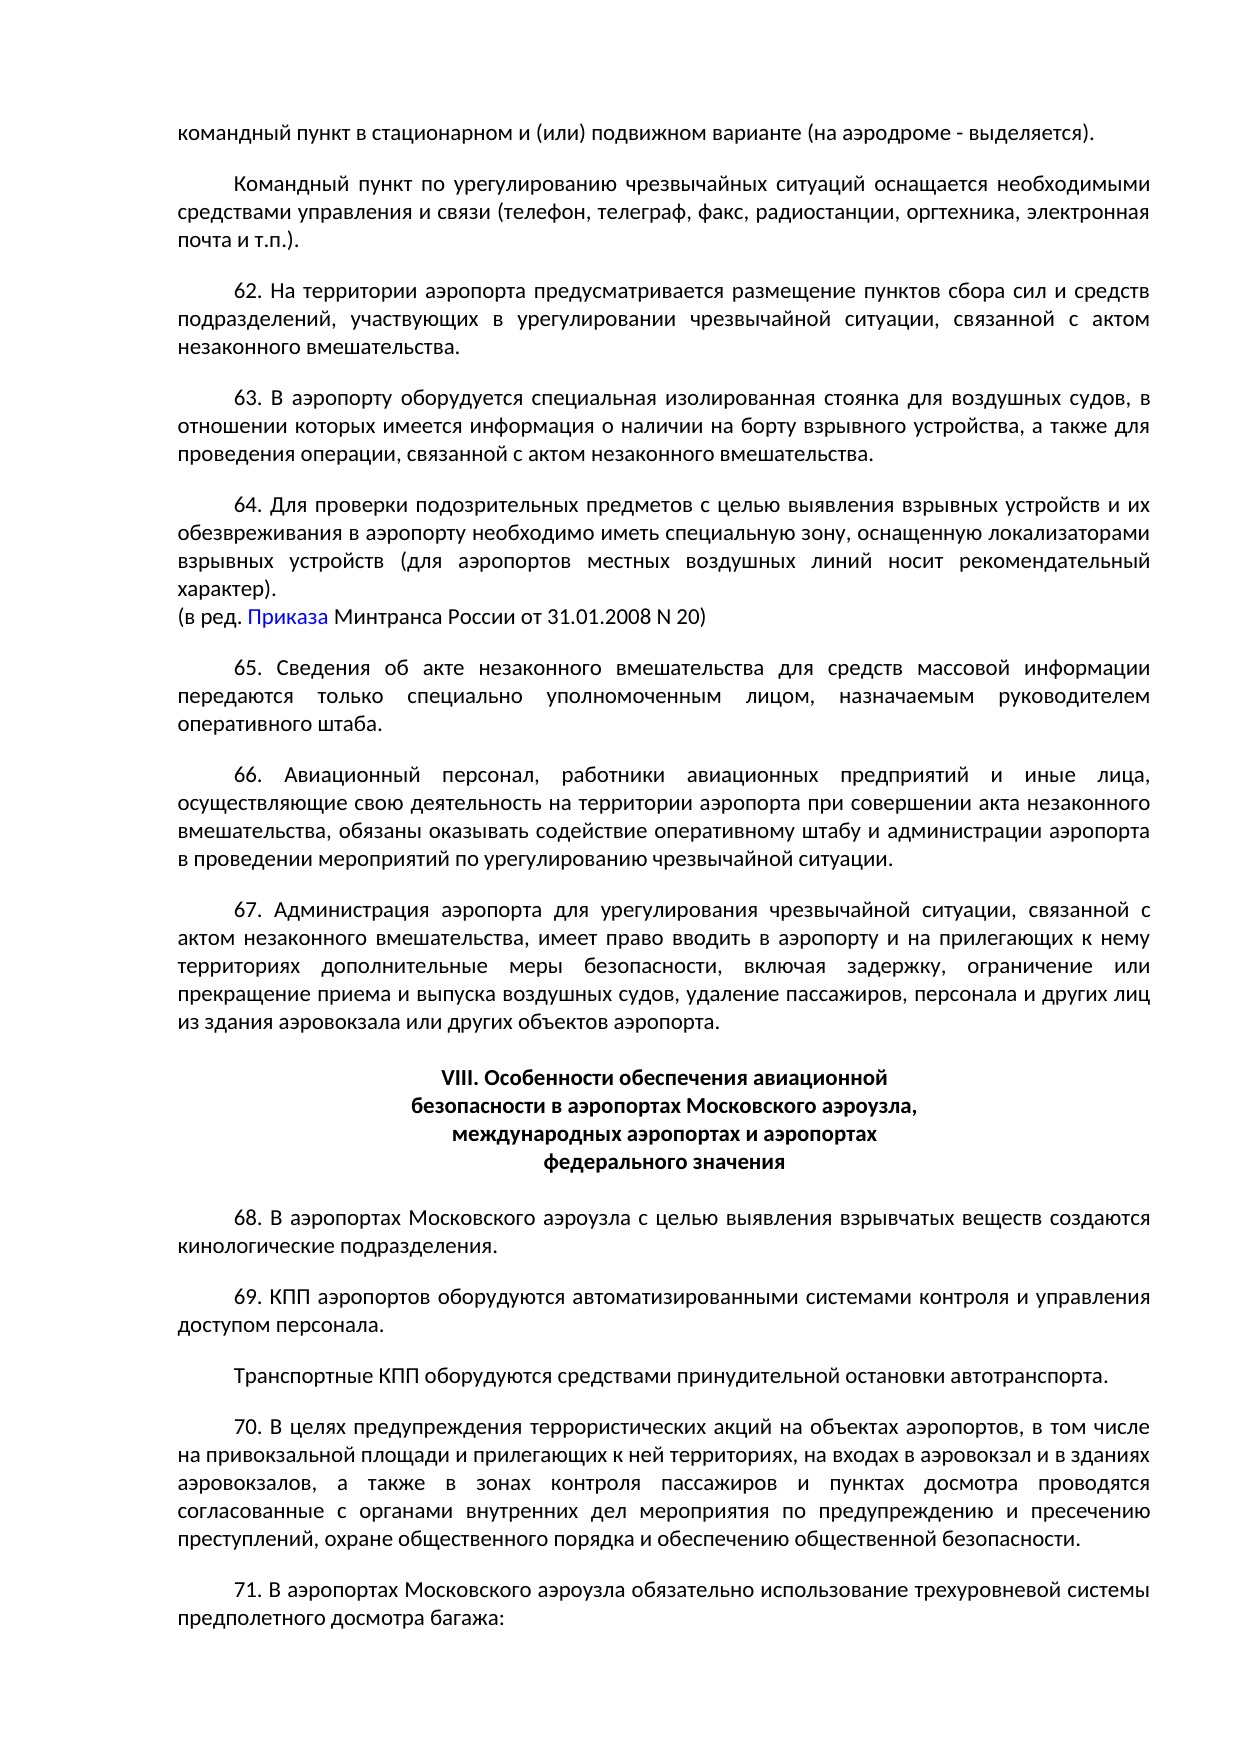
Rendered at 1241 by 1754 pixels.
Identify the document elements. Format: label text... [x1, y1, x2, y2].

title безопасности в аэропортах Московского аэроузла, [177, 1091, 1152, 1119]
title VIII. Особенности обеспечения авиационной [177, 1063, 1152, 1091]
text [177, 118, 1152, 146]
text 62. На территории аэропорта предусматривается размещение пунктов сбора сил и средств подразделений, участвующих в урегулировании чрезвычайной ситуации, связанной с актом незаконного вмешательства. [177, 276, 1152, 360]
text 71. В аэропортах Московского аэроузла обязательно использование трехуровневой системы предполетного досмотра багажа: [177, 1575, 1152, 1631]
text 65. Сведения об акте незаконного вмешательства для средств массовой информации передаются только специально уполномоченным лицом, назначаемым руководителем оперативного штаба. [177, 653, 1152, 737]
text 67. Администрация аэропорта для урегулирования чрезвычайной ситуации, связанной с актом незаконного вмешательства, имеет право вводить в аэропорту и на прилегающих к нему территориях дополнительные меры безопасности, включая задержку, ограничение или прекращение приема и выпуска воздушных судов, удаление пассажиров, персонала и других лиц из здания аэровокзала или других объектов аэропорта. [177, 895, 1152, 1035]
text 69. КПП аэропортов оборудуются автоматизированными системами контроля и управления доступом персонала. [177, 1282, 1152, 1338]
text 64. Для проверки подозрительных предметов с целью выявления взрывных устройств и их обезвреживания в аэропорту необходимо иметь специальную зону, оснащенную локализаторами взрывных устройств (для аэропортов местных воздушных линий носит рекомендательный характер). [177, 490, 1152, 602]
title международных аэропортах и аэропортах [177, 1119, 1152, 1147]
text 63. В аэропорту оборудуется специальная изолированная стоянка для воздушных судов, в отношении которых имеется информация о наличии на борту взрывного устройства, а также для проведения операции, связанной с актом незаконного вмешательства. [177, 383, 1152, 467]
text Транспортные КПП оборудуются средствами принудительной остановки автотранспорта. [177, 1361, 1152, 1389]
text 68. В аэропортах Московского аэроузла с целью выявления взрывчатых веществ создаются кинологические подразделения. [177, 1203, 1152, 1259]
text (в ред. Приказа Минтранса России от 31.01.2008 N 20) [177, 602, 1152, 630]
text 70. В целях предупреждения террористических акций на объектах аэропортов, в том числе на привокзальной площади и прилегающих к ней территориях, на входах в аэровокзал и в зданиях аэровокзалов, а также в зонах контроля пассажиров и пунктах досмотра проводятся согласованные с органами внутренних дел мероприятия по предупреждению и пресечению преступлений, охране общественного порядка и обеспечению общественной безопасности. [177, 1412, 1152, 1552]
title федерального значения [177, 1147, 1152, 1175]
text 66. Авиационный персонал, работники авиационных предприятий и иные лица, осуществляющие свою деятельность на территории аэропорта при совершении акта незаконного вмешательства, обязаны оказывать содействие оперативному штабу и администрации аэропорта в проведении мероприятий по урегулированию чрезвычайной ситуации. [177, 760, 1152, 872]
text Командный пункт по урегулированию чрезвычайных ситуаций оснащается необходимыми средствами управления и связи (телефон, телеграф, факс, радиостанции, оргтехника, электронная почта и т.п.). [177, 169, 1152, 253]
